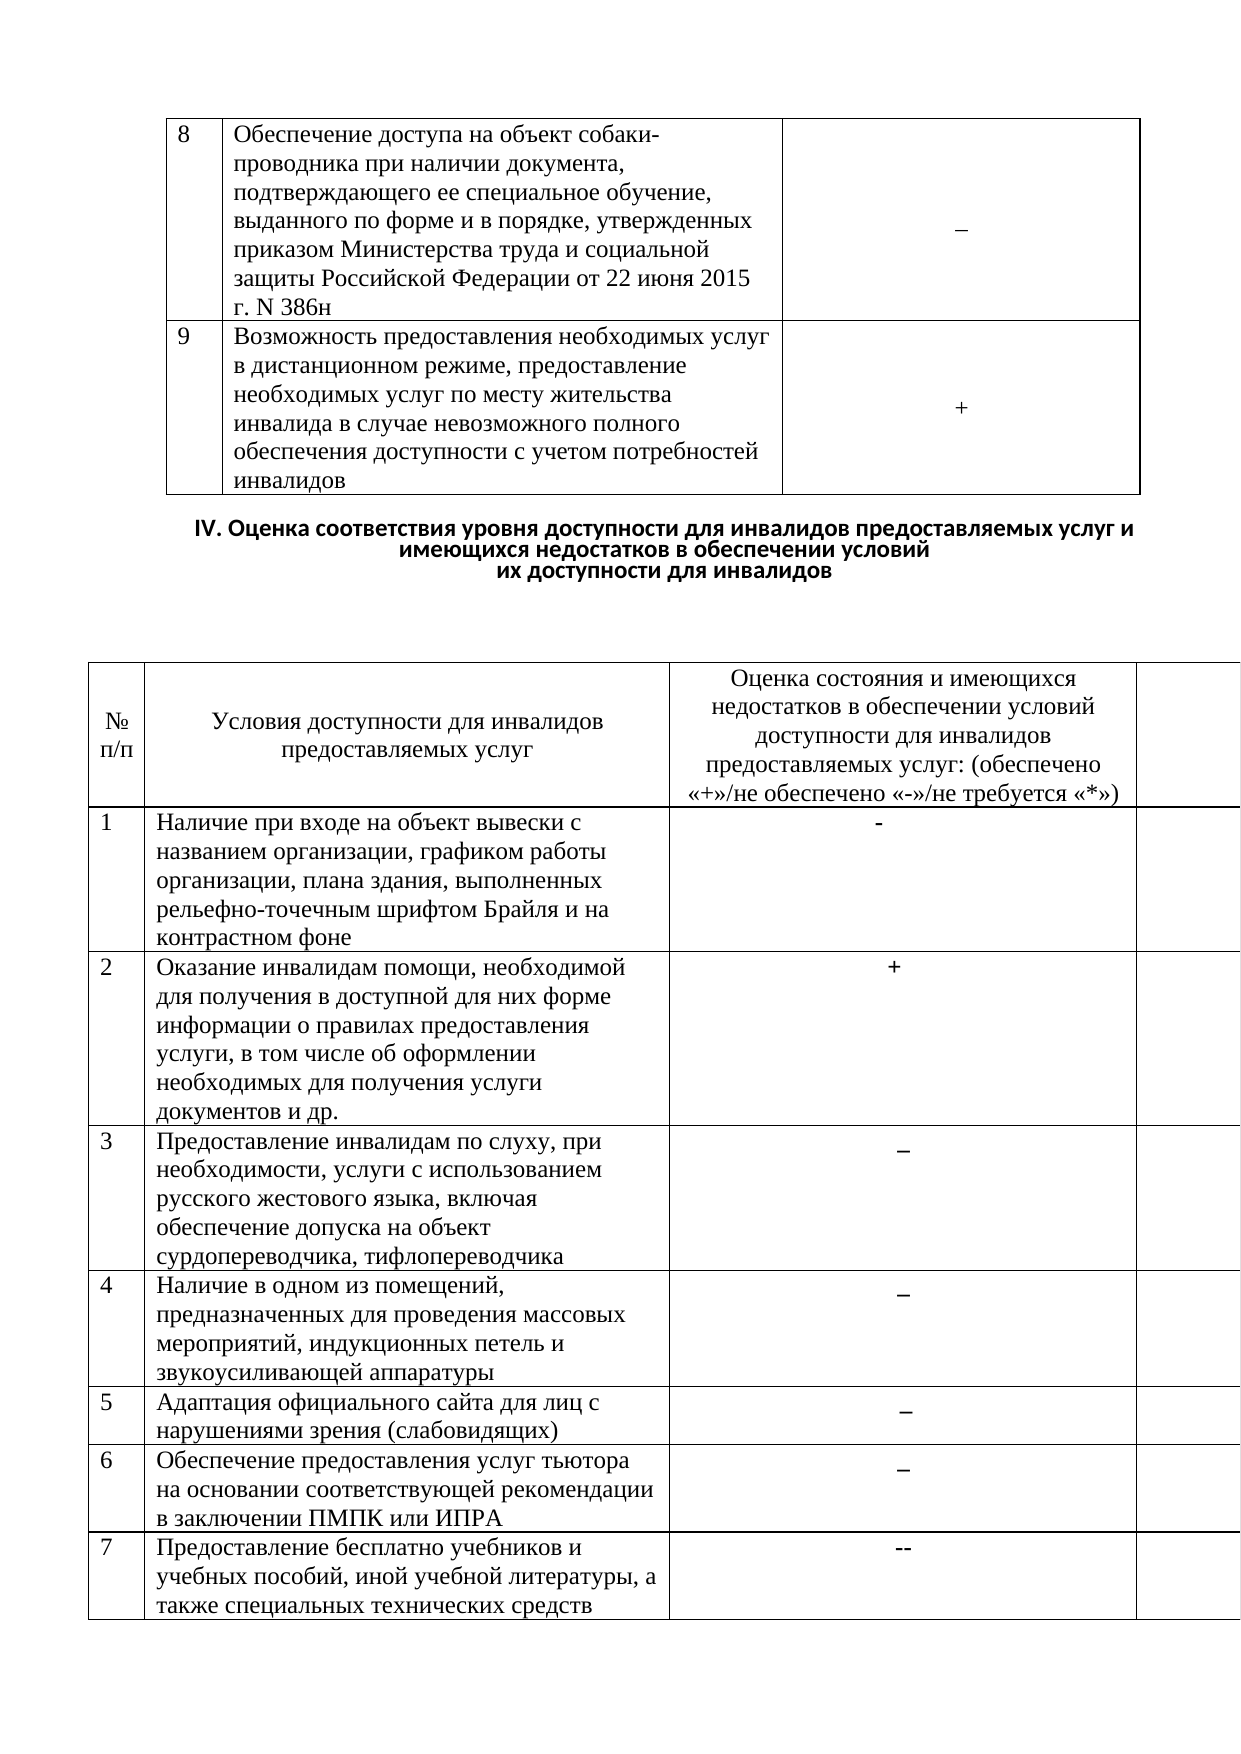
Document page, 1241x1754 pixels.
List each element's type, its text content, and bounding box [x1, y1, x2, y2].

table_cell 6 [89, 1445, 144, 1531]
table_header Условия доступности для инвалидов предоставляемых услуг [145, 663, 669, 806]
table_cell Предоставление инвалидам по слуху, при необходимости, услуги с использованием русского жестового языка, включая обеспечение допуска на объект сурдопереводчика, тифлопереводчика [145, 1126, 669, 1269]
table_cell + [783, 321, 1139, 494]
table_cell 1 [89, 808, 144, 951]
table_cell Адаптация официального сайта для лиц с нарушениями зрения (слабовидящих) [145, 1387, 669, 1444]
table_cell 8 [167, 119, 222, 320]
table_cell [1137, 1387, 1240, 1444]
table_cell _ [670, 1126, 1136, 1269]
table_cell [145, 1533, 669, 1619]
table_cell [1137, 1271, 1240, 1386]
table_cell Возможность предоставления необходимых услуг в дистанционном режиме, предоставление необходимых услуг по месту жительства инвалида в случае невозможного полного обеспечения доступности с учетом потребностей инвалидов [223, 321, 782, 494]
table_cell - [670, 808, 1136, 951]
table_cell _ [670, 1387, 1136, 1444]
table_header № п/п [89, 663, 144, 806]
table_cell Оказание инвалидам помощи, необходимой для получения в доступной для них форме информации о правилах предоставления услуги, в том числе об оформлении необходимых для получения услуги документов и др. [145, 952, 669, 1125]
table_cell [1137, 808, 1240, 951]
table_cell [1137, 952, 1240, 1125]
table_cell _ [670, 1271, 1136, 1386]
table_cell [1137, 1126, 1240, 1269]
table_cell Наличие в одном из помещений, предназначенных для проведения массовых мероприятий, индукционных петель и звукоусиливающей аппаратуры [145, 1271, 669, 1386]
table_cell 7 [89, 1533, 144, 1619]
table_cell -- [670, 1533, 1136, 1619]
table_cell 4 [89, 1271, 144, 1386]
table_cell 5 [89, 1387, 144, 1444]
table_cell Обеспечение доступа на объект собаки-проводника при наличии документа, подтверждающего ее специальное обучение, выданного по форме и в порядке, утвержденных приказом Министерства труда и социальной защиты Российской Федерации от 22 июня 2015 г. N 386н [223, 119, 782, 320]
table_cell Наличие при входе на объект вывески с названием организации, графиком работы организации, плана здания, выполненных рельефно-точечным шрифтом Брайля и на контрастном фоне [145, 808, 669, 951]
table_cell Обеспечение предоставления услуг тьютора на основании соответствующей рекомендации в заключении ПМПК или ИПРА [145, 1445, 669, 1531]
table_cell + [670, 952, 1136, 1125]
table_cell 9 [167, 321, 222, 494]
table_header [1137, 663, 1240, 806]
table_cell 2 [89, 952, 144, 1125]
text IV. Оценка соответствия уровня доступности для инвалидов предоставляемых услуг и имеющихся недостатков в обеспечении условий [177, 520, 1152, 562]
text их доступности для инвалидов [177, 562, 1152, 582]
table_cell _ [783, 119, 1139, 320]
table_cell [1137, 1533, 1240, 1619]
table_cell [1137, 1445, 1240, 1531]
table_cell _ [670, 1445, 1136, 1531]
table_cell 3 [89, 1126, 144, 1269]
table_header Оценка состояния и имеющихся недостатков в обеспечении условий доступности для инвалидов предоставляемых услуг: (обеспечено «+»/не обеспечено «-»/не требуется «*») [670, 663, 1136, 806]
